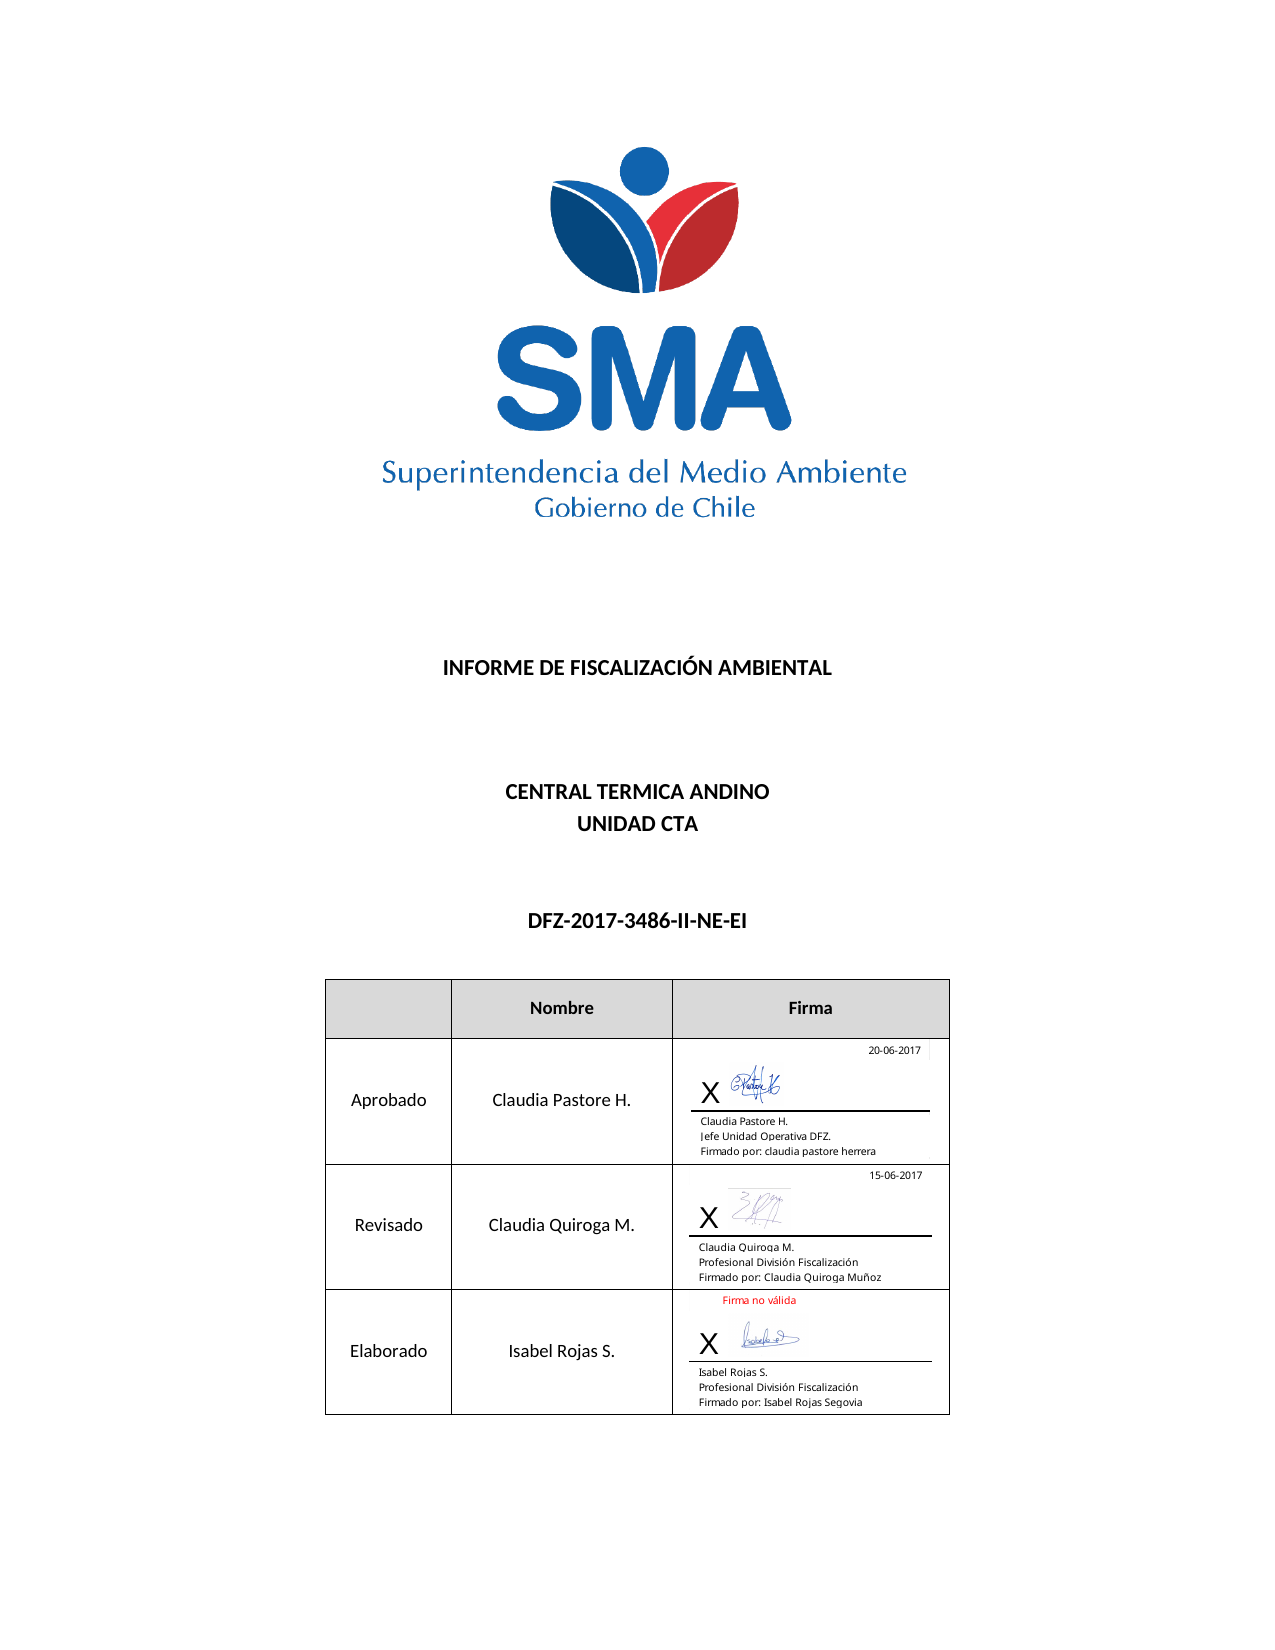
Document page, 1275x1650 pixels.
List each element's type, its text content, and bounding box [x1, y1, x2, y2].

text DFZ-2017-3486-II-NE-EI [118, 906, 1157, 934]
table_cell Elaborado [326, 1290, 451, 1414]
table_header Firma [673, 980, 949, 1038]
table_cell Claudia Quiroga M. [452, 1165, 672, 1289]
picture [342, 118, 933, 554]
table_cell Revisado [326, 1165, 451, 1289]
table_cell Isabel Rojas S. [452, 1290, 672, 1414]
table_cell Aprobado [326, 1039, 451, 1164]
text CENTRAL TERMICA ANDINO [118, 777, 1157, 805]
table_cell [673, 1039, 949, 1164]
table_header [326, 980, 451, 1038]
table_header Nombre [452, 980, 672, 1038]
text UNIDAD CTA [118, 809, 1157, 838]
table_cell [673, 1165, 949, 1289]
table_cell Claudia Pastore H. [452, 1039, 672, 1164]
table_cell [673, 1290, 949, 1414]
text INFORME DE FISCALIZACIÓN AMBIENTAL [118, 653, 1157, 681]
